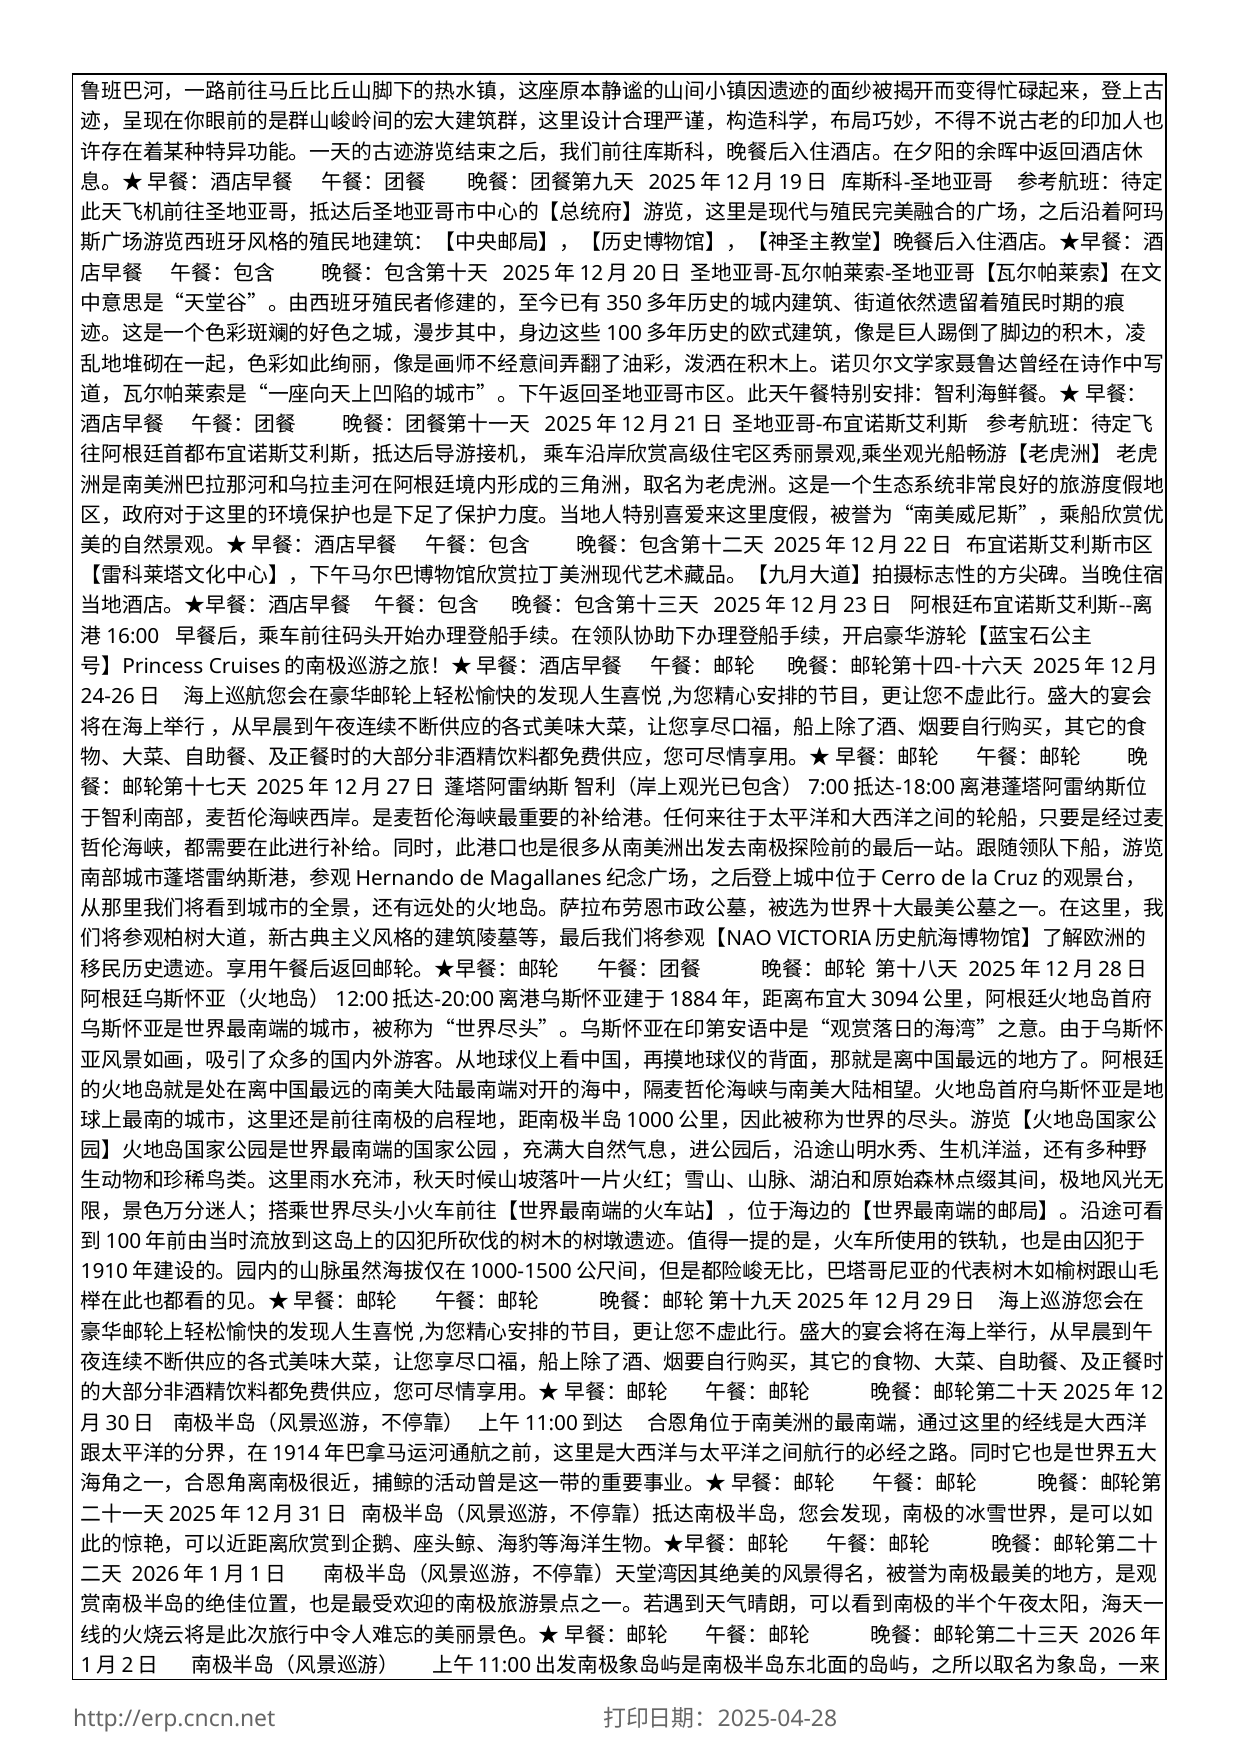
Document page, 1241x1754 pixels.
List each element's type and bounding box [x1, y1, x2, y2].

table_cell [73, 75, 1165, 1678]
